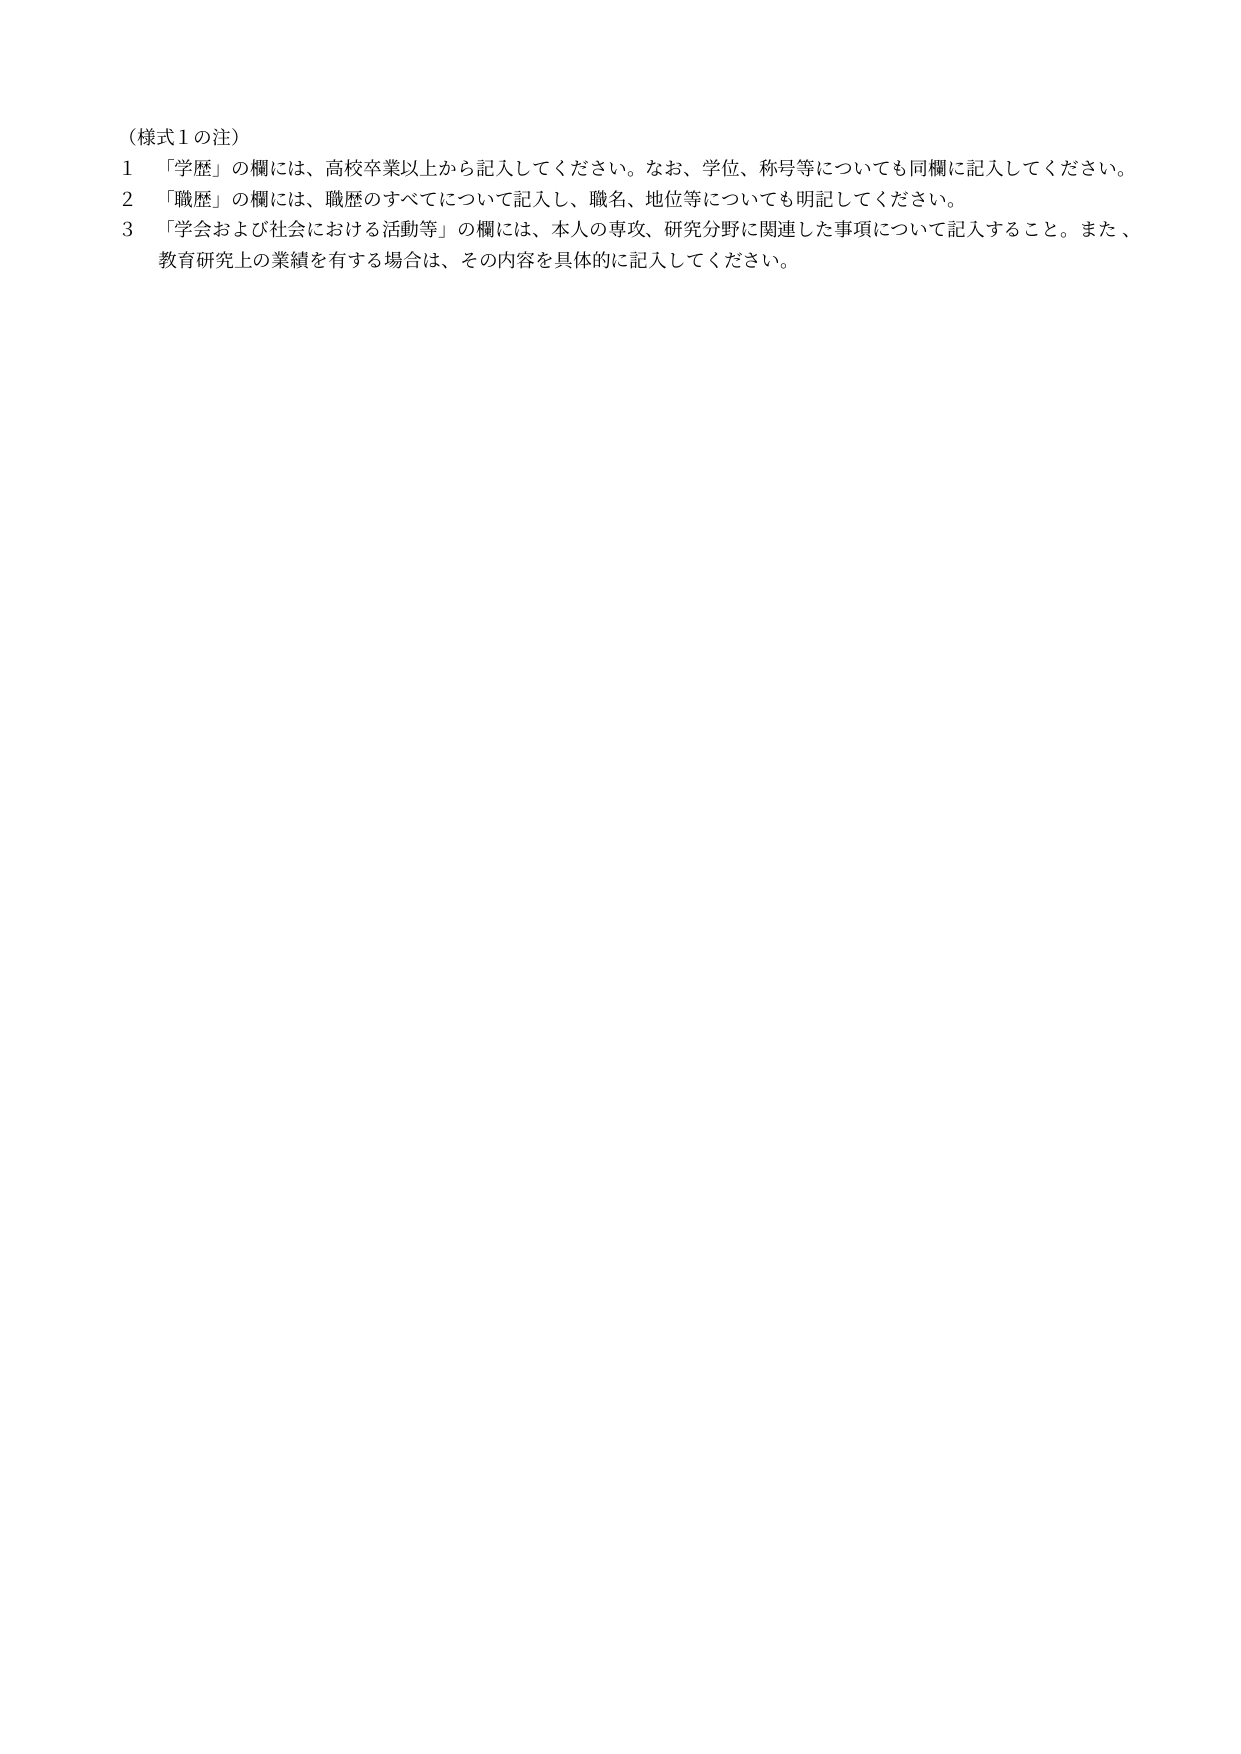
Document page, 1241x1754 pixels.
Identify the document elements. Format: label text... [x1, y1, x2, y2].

text （様式１の注） [118, 121, 1122, 152]
text １ 「学歴」の欄には、高校卒業以上から記入してください。なお、学位、称号等についても同欄に記入してください。 [118, 152, 1122, 183]
text ２ 「職歴」の欄には、職歴のすべてについて記入し、職名、地位等についても明記してください。 [118, 183, 1122, 213]
text ３ 「学会および社会における活動等」の欄には、本人の専攻、研究分野に関連した事項について記入すること。また、教育研究上の業績を有する場合は、その内容を具体的に記入してください。 [118, 213, 1122, 275]
